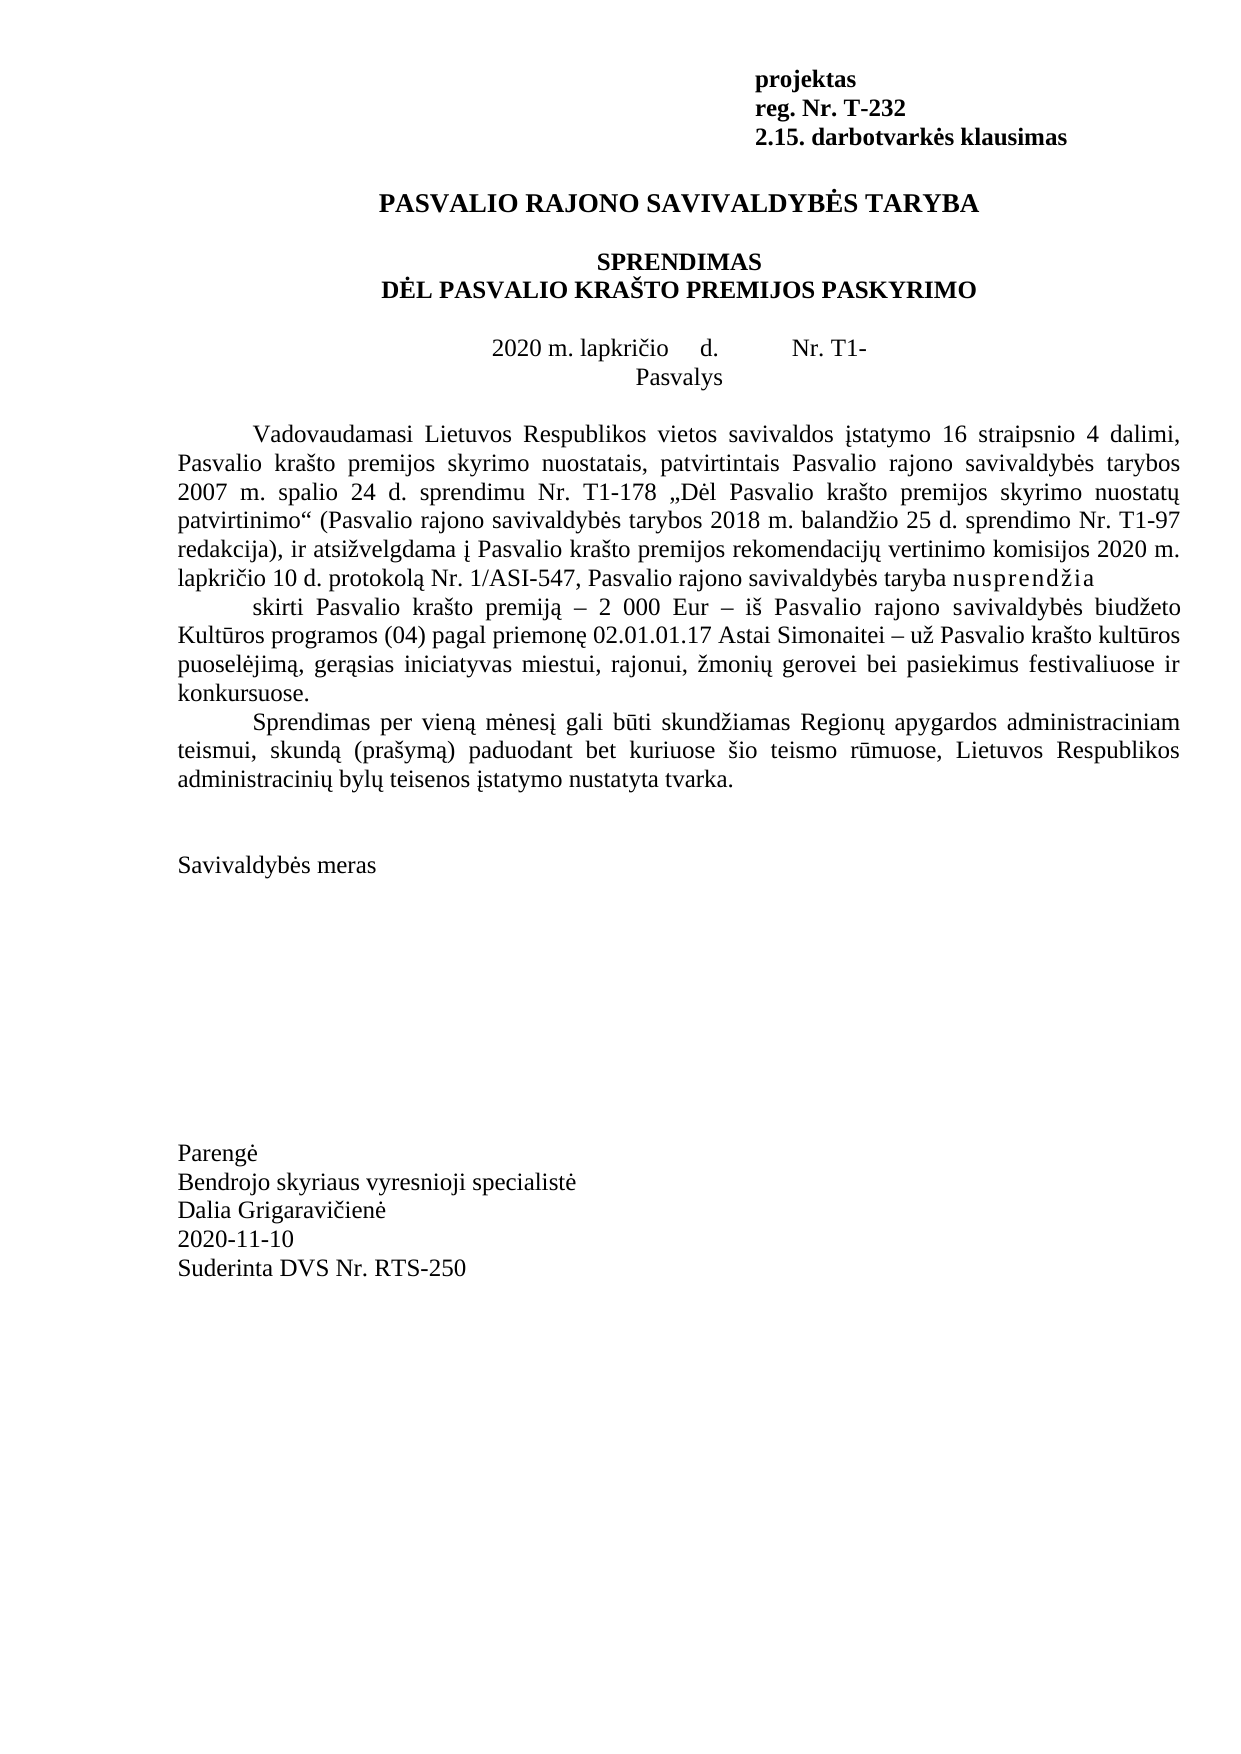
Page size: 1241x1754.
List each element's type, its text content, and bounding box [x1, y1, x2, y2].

text 2020 m. lapkričio d. Nr. T1- [177, 333, 1181, 362]
text 2020-11-10 [177, 1224, 1181, 1253]
text Dalia Grigaravičienė [177, 1195, 1181, 1224]
text skirti Pasvalio krašto premiją – 2 000 Eur – iš Pasvalio rajono savivaldybės biudžeto Kultūros programos (04) pagal priemonę 02.01.01.17 Astai Simonaitei – už Pasvalio krašto kultūros puoselėjimą, gerąsias iniciatyvas miestui, rajonui, žmonių gerovei bei pasiekimus festivaliuose ir konkursuose. [177, 592, 1181, 707]
text Pasvalio rajono savivaldybės taryba [177, 187, 1181, 218]
text Pasvalys [177, 362, 1181, 390]
text Sprendimas [177, 247, 1181, 275]
text Suderinta DVS Nr. RTS-250 [177, 1253, 1181, 1282]
text Sprendimas per vieną mėnesį gali būti skundžiamas Regionų apygardos administraciniam teismui, skundą (prašymą) paduodant bet kuriuose šio teismo rūmuose, Lietuvos Respublikos administracinių bylų teisenos įstatymo nustatyta tvarka. [177, 707, 1181, 793]
text Savivaldybės meras [177, 850, 1181, 879]
text DĖL PASVALIO KRAŠTO PREMIJOS paSKYRIMO [177, 275, 1181, 304]
text Bendrojo skyriaus vyresnioji specialistė [177, 1167, 1181, 1195]
text Parengė [177, 1138, 1181, 1167]
text Vadovaudamasi Lietuvos Respublikos vietos savivaldos įstatymo 16 straipsnio 4 dalimi, Pasvalio krašto premijos skyrimo nuostatais, patvirtintais Pasvalio rajono savivaldybės tarybos 2007 m. spalio 24 d. sprendimu Nr. T1-178 „Dėl Pasvalio krašto premijos skyrimo nuostatų patvirtinimo“ (Pasvalio rajono savivaldybės tarybos 2018 m. balandžio 25 d. sprendimo Nr. T1-97 redakcija), ir atsižvelgdama į Pasvalio krašto premijos rekomendacijų vertinimo komisijos 2020 m. lapkričio 10 d. protokolą Nr. 1/ASI-547, Pasvalio rajono savivaldybės taryba nusprendžia [177, 419, 1181, 592]
